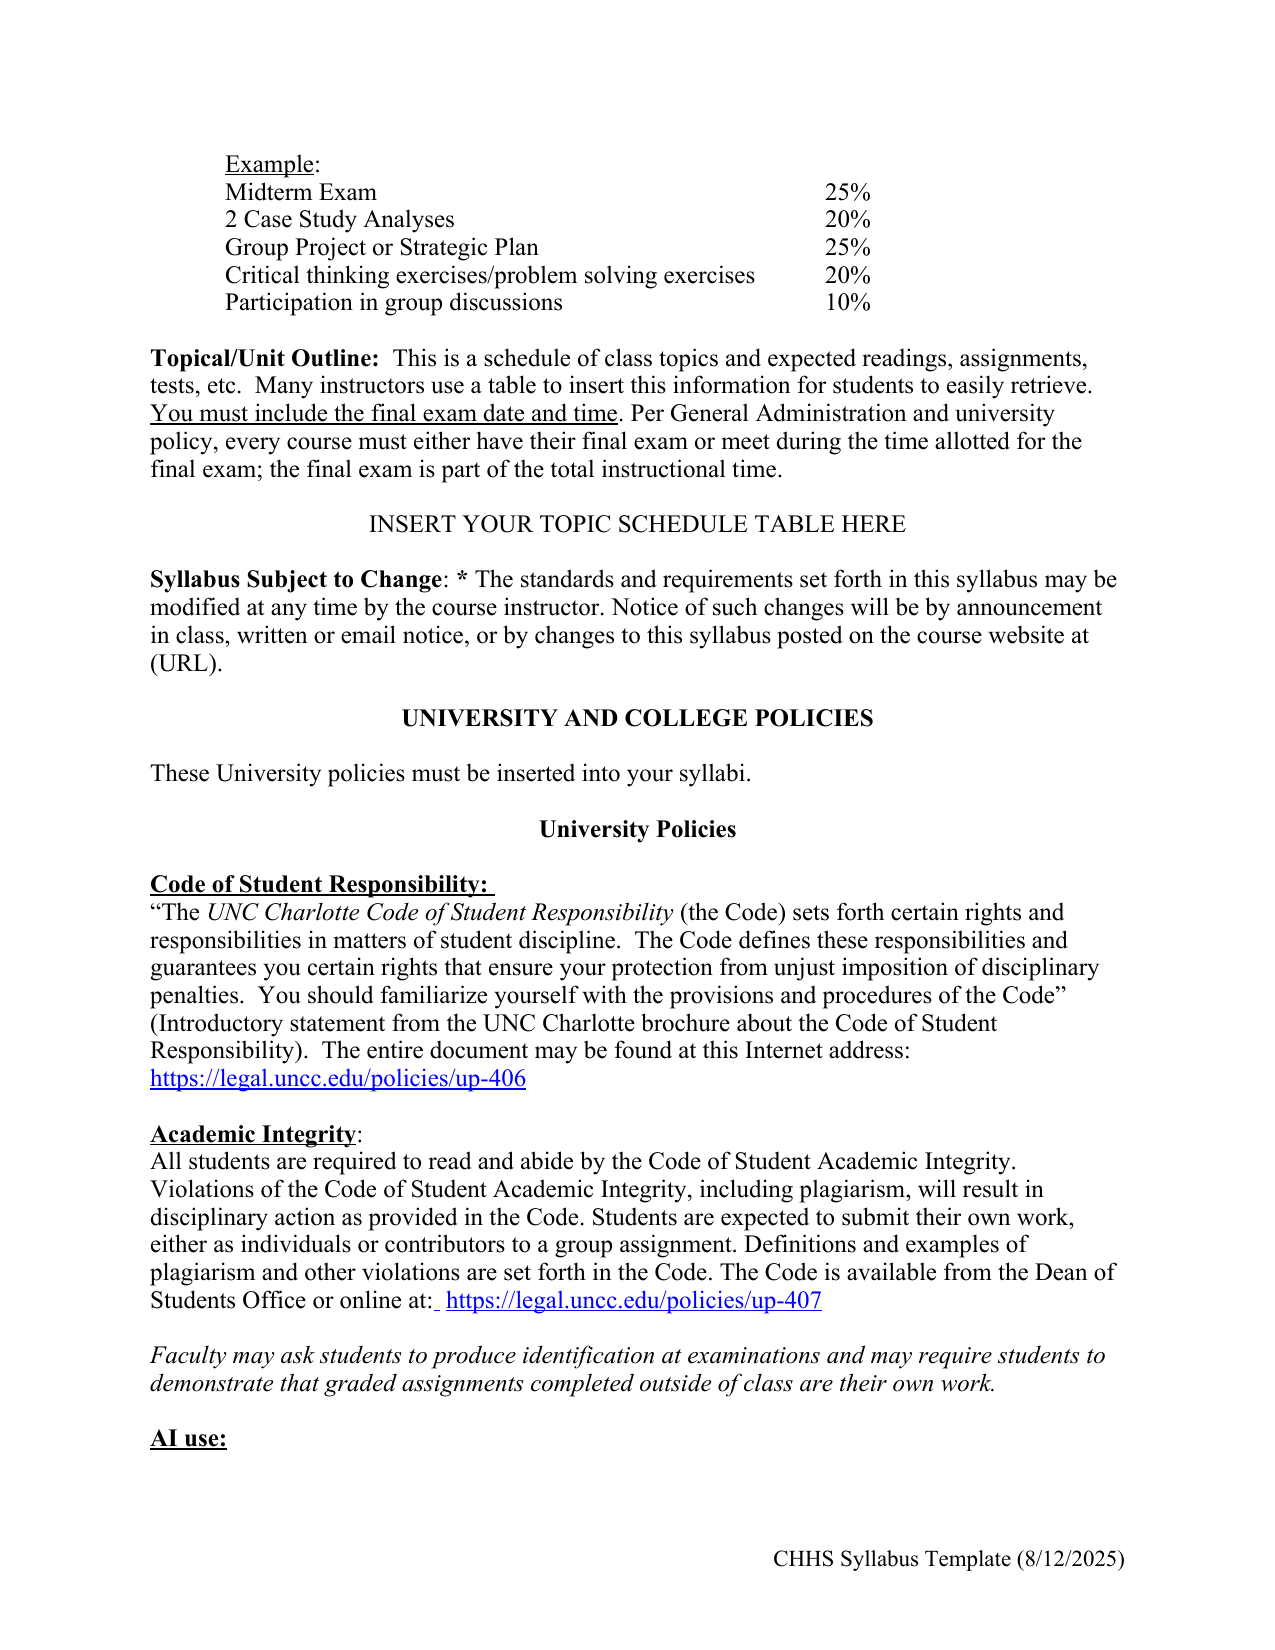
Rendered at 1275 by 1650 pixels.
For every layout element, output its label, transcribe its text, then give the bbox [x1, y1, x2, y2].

text UNIVERSITY AND COLLEGE POLICIES [150, 704, 1125, 732]
text Code of Student Responsibility: [150, 870, 1125, 898]
text Participation in group discussions 10% [225, 288, 1125, 316]
text University Policies [150, 815, 1125, 843]
text Topical/Unit Outline: This is a schedule of class topics and expected readings, assignments, tests, etc. Many instructors use a table to insert this information for students to easily retrieve. You must include the final exam date and time. Per General Administration and university policy, every course must either have their final exam or meet during the time allotted for the final exam; the final exam is part of the total instructional time. [150, 344, 1125, 482]
text 2 Case Study Analyses 20% [225, 205, 1125, 233]
text Group Project or Strategic Plan 25% [225, 233, 1125, 261]
text All students are required to read and abide by the Code of Student Academic Integrity. Violations of the Code of Student Academic Integrity, including plagiarism, will result in disciplinary action as provided in the Code. Students are expected to submit their own work, either as individuals or contributors to a group assignment. Definitions and examples of plagiarism and other violations are set forth in the Code. The Code is available from the Dean of Students Office or online at: https://legal.uncc.edu/policies/up-407 [150, 1147, 1125, 1314]
text Syllabus Subject to Change: * The standards and requirements set forth in this syllabus may be modified at any time by the course instructor. Notice of such changes will be by announcement in class, written or email notice, or by changes to this syllabus posted on the course website at (URL). [150, 566, 1125, 676]
text Example: [225, 150, 1125, 178]
text Critical thinking exercises/problem solving exercises 20% [225, 261, 1125, 288]
text Faculty may ask students to produce identification at examinations and may require students to demonstrate that graded assignments completed outside of class are their own work. [150, 1341, 1125, 1397]
text Midterm Exam 25% [225, 178, 1125, 205]
text These University policies must be inserted into your syllabi. [150, 759, 1125, 787]
text INSERT YOUR TOPIC SCHEDULE TABLE HERE [150, 510, 1125, 538]
text AI use: [150, 1424, 1125, 1452]
text “The UNC Charlotte Code of Student Responsibility (the Code) sets forth certain rights and responsibilities in matters of student discipline. The Code defines these responsibilities and guarantees you certain rights that ensure your protection from unjust imposition of disciplinary penalties. You should familiarize yourself with the provisions and procedures of the Code” (Introductory statement from the UNC Charlotte brochure about the Code of Student Responsibility). The entire document may be found at this Internet address: https://legal.uncc.edu/policies/up-406 [150, 898, 1125, 1092]
text Academic Integrity: [150, 1120, 1125, 1147]
